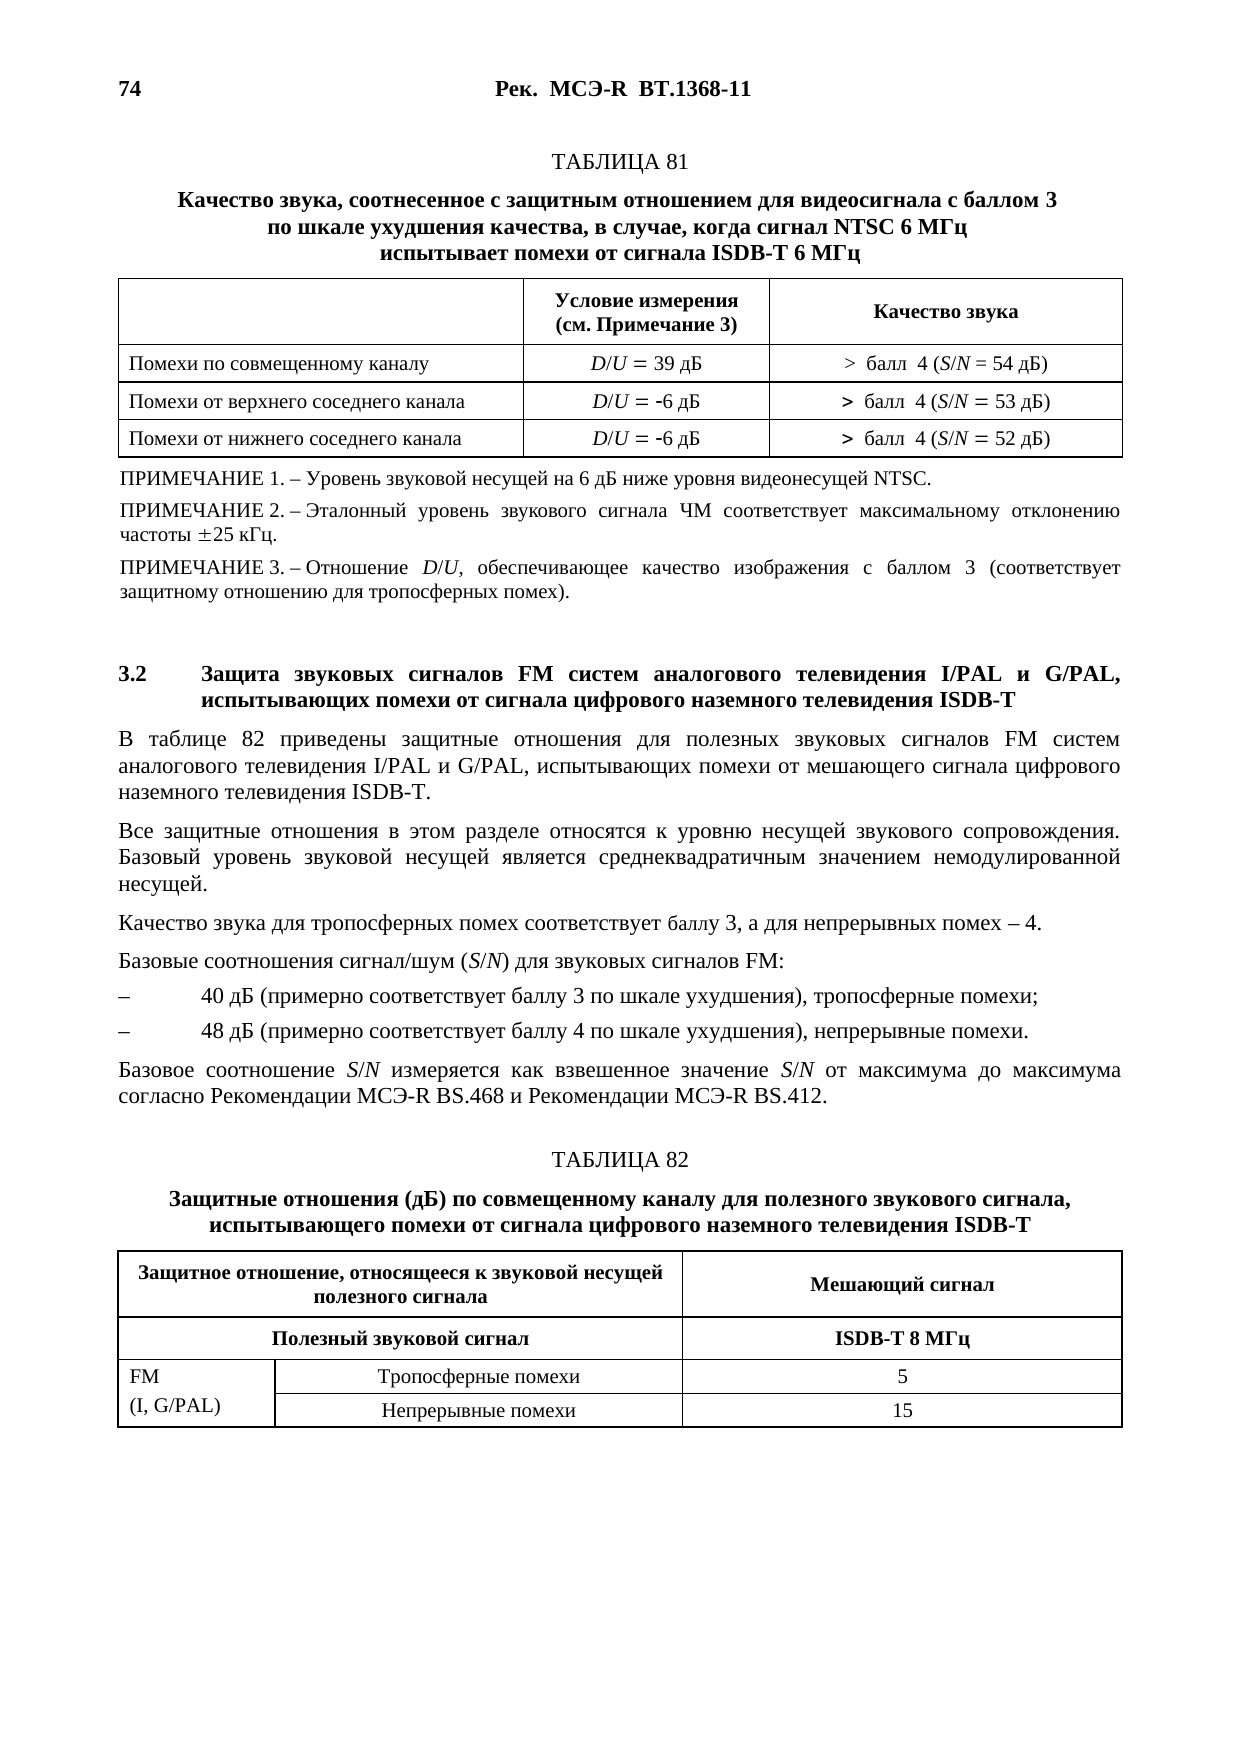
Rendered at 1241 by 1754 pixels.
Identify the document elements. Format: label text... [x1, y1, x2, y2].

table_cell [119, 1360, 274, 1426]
text ТАБЛИЦА 81 [118, 148, 1122, 174]
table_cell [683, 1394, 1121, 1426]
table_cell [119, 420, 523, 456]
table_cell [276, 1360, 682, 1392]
title Качество звука, соотнесенное с защитным отношением для видеосигнала с баллом 3 по шкале ухудшения качества, в случае, когда сигнал NTSC 6 МГц испытывает помехи от сигнала ISDB-T 6 МГц [118, 187, 1122, 266]
text Все защитные отношения в этом разделе относятся к уровню несущей звукового сопровождения. Базовый уровень звуковой несущей является среднеквадратичным значением немодулированной несущей. [118, 817, 1122, 896]
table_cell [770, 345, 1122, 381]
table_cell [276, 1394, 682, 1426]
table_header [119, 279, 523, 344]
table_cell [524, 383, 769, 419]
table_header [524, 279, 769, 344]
subtitle 3.2 Защита звуковых сигналов FM систем аналогового телевидения I/PAL и G/PAL, испытывающих помехи от сигнала цифрового наземного телевидения ISDB-T [118, 660, 1122, 713]
text Качество звука для тропосферных помех соответствует баллу 3, а для непрерывных помех – 4. [118, 908, 1122, 935]
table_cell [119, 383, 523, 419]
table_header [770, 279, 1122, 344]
text Базовое соотношение S/N измеряется как взвешенное значение S/N от максимума до максимума согласно Рекомендации МСЭ-R BS.468 и Рекомендации МСЭ-R BS.412. [118, 1056, 1122, 1108]
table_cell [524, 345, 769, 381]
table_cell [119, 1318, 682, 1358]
text – 48 дБ (примерно соответствует баллу 4 по шкале ухудшения), непрерывные помехи. [118, 1017, 1122, 1043]
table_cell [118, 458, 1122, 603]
title Защитные отношения (дБ) по совмещенному каналу для полезного звукового сигнала, испытывающего помехи от сигнала цифрового наземного телевидения ISDB-T [118, 1185, 1122, 1237]
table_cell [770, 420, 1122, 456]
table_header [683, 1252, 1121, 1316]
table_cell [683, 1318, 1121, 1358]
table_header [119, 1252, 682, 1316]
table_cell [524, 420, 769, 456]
text Базовые соотношения сигнал/шум (S/N) для звуковых сигналов FM: [118, 947, 1122, 974]
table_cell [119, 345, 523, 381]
text В таблице 82 приведены защитные отношения для полезных звуковых сигналов FM систем аналогового телевидения I/PAL и G/PAL, испытывающих помехи от мешающего сигнала цифрового наземного телевидения ISDB-T. [118, 725, 1122, 804]
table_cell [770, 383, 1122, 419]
text ТАБЛИЦА 82 [118, 1146, 1122, 1172]
text – 40 дБ (примерно соответствует баллу 3 по шкале ухудшения), тропосферные помехи; [118, 982, 1122, 1008]
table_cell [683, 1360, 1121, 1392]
